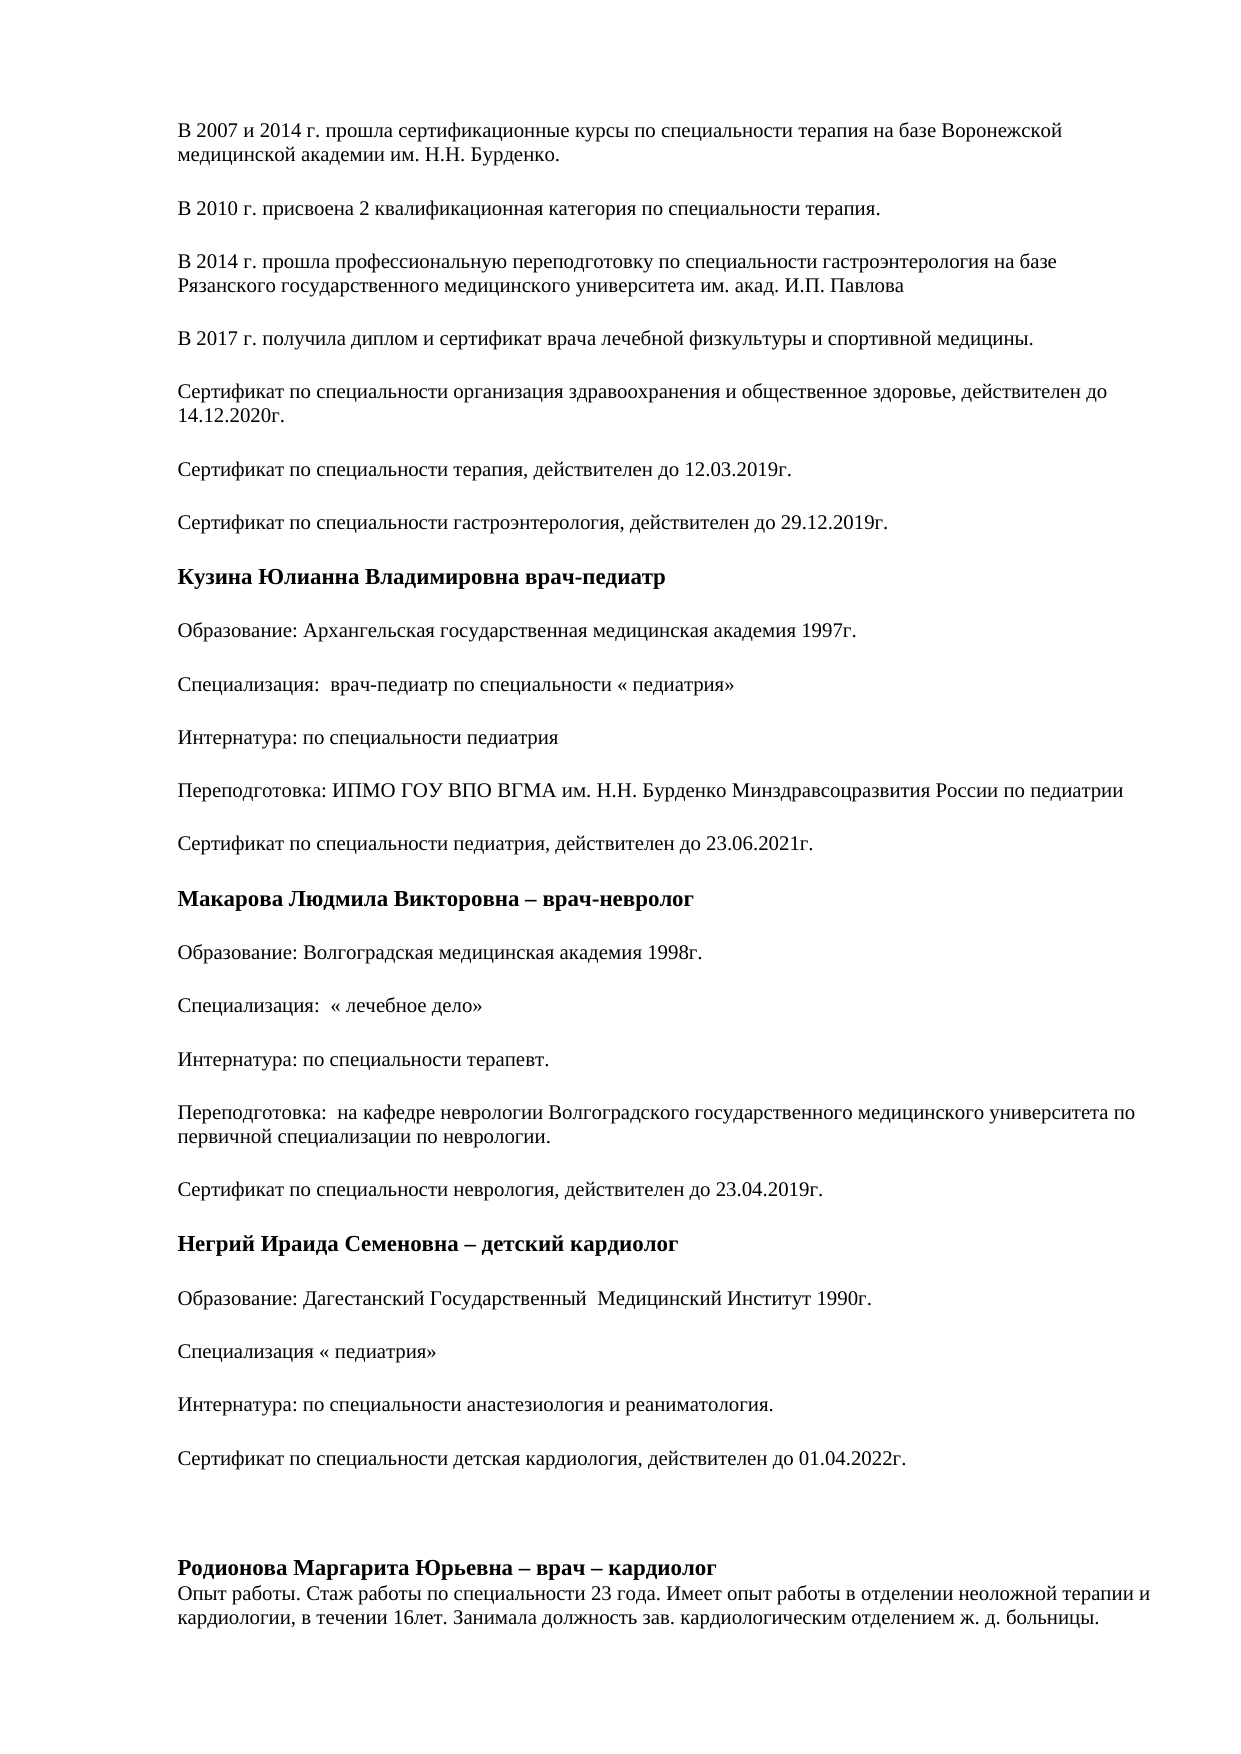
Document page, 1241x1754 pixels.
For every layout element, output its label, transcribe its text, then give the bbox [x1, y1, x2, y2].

text Негрий Ираида Семеновна – детский кардиолог [177, 1230, 1152, 1257]
text Сертификат по специальности детская кардиология, действителен до 01.04.2022г. [177, 1446, 1152, 1469]
text Образование: Архангельская государственная медицинская академия 1997г. [177, 618, 1152, 642]
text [177, 1581, 1152, 1629]
text В 2017 г. получила диплом и сертификат врача лечебной физкультуры и спортивной медицины. [177, 326, 1152, 350]
text Кузина Юлианна Владимировна врач-педиатр [177, 563, 1152, 589]
text Образование: Дагестанский Государственный Медицинский Институт 1990г. [177, 1286, 1152, 1310]
text Специализация: врач-педиатр по специальности « педиатрия» [177, 672, 1152, 696]
text Родионова Маргарита Юрьевна – врач – кардиолог [177, 1554, 1152, 1581]
text В 2007 и 2014 г. прошла сертификационные курсы по специальности терапия на базе Воронежской медицинской академии им. Н.Н. Бурденко. [177, 118, 1152, 166]
text Специализация « педиатрия» [177, 1339, 1152, 1363]
text Сертификат по специальности гастроэнтерология, действителен до 29.12.2019г. [177, 510, 1152, 534]
text В 2010 г. присвоена 2 квалификационная категория по специальности терапия. [177, 195, 1152, 219]
text Интернатура: по специальности педиатрия [177, 725, 1152, 749]
text Интернатура: по специальности терапевт. [177, 1047, 1152, 1071]
text Сертификат по специальности организация здравоохранения и общественное здоровье, действителен до 14.12.2020г. [177, 379, 1152, 427]
text Переподготовка: ИПМО ГОУ ВПО ВГМА им. Н.Н. Бурденко Минздравсоцразвития России по педиатрии [177, 778, 1152, 802]
text Макарова Людмила Викторовна – врач-невролог [177, 884, 1152, 911]
text Сертификат по специальности неврология, действителен до 23.04.2019г. [177, 1177, 1152, 1201]
text Интернатура: по специальности анастезиология и реаниматология. [177, 1392, 1152, 1416]
text Сертификат по специальности педиатрия, действителен до 23.06.2021г. [177, 831, 1152, 855]
text В 2014 г. прошла профессиональную переподготовку по специальности гастроэнтерология на базе Рязанского государственного медицинского университета им. акад. И.П. Павлова [177, 249, 1152, 297]
text Сертификат по специальности терапия, действителен до 12.03.2019г. [177, 456, 1152, 481]
text Специализация: « лечебное дело» [177, 993, 1152, 1017]
text Образование: Волгоградская медицинская академия 1998г. [177, 940, 1152, 964]
text Переподготовка: на кафедре неврологии Волгоградского государственного медицинского университета по первичной специализации по неврологии. [177, 1100, 1152, 1148]
